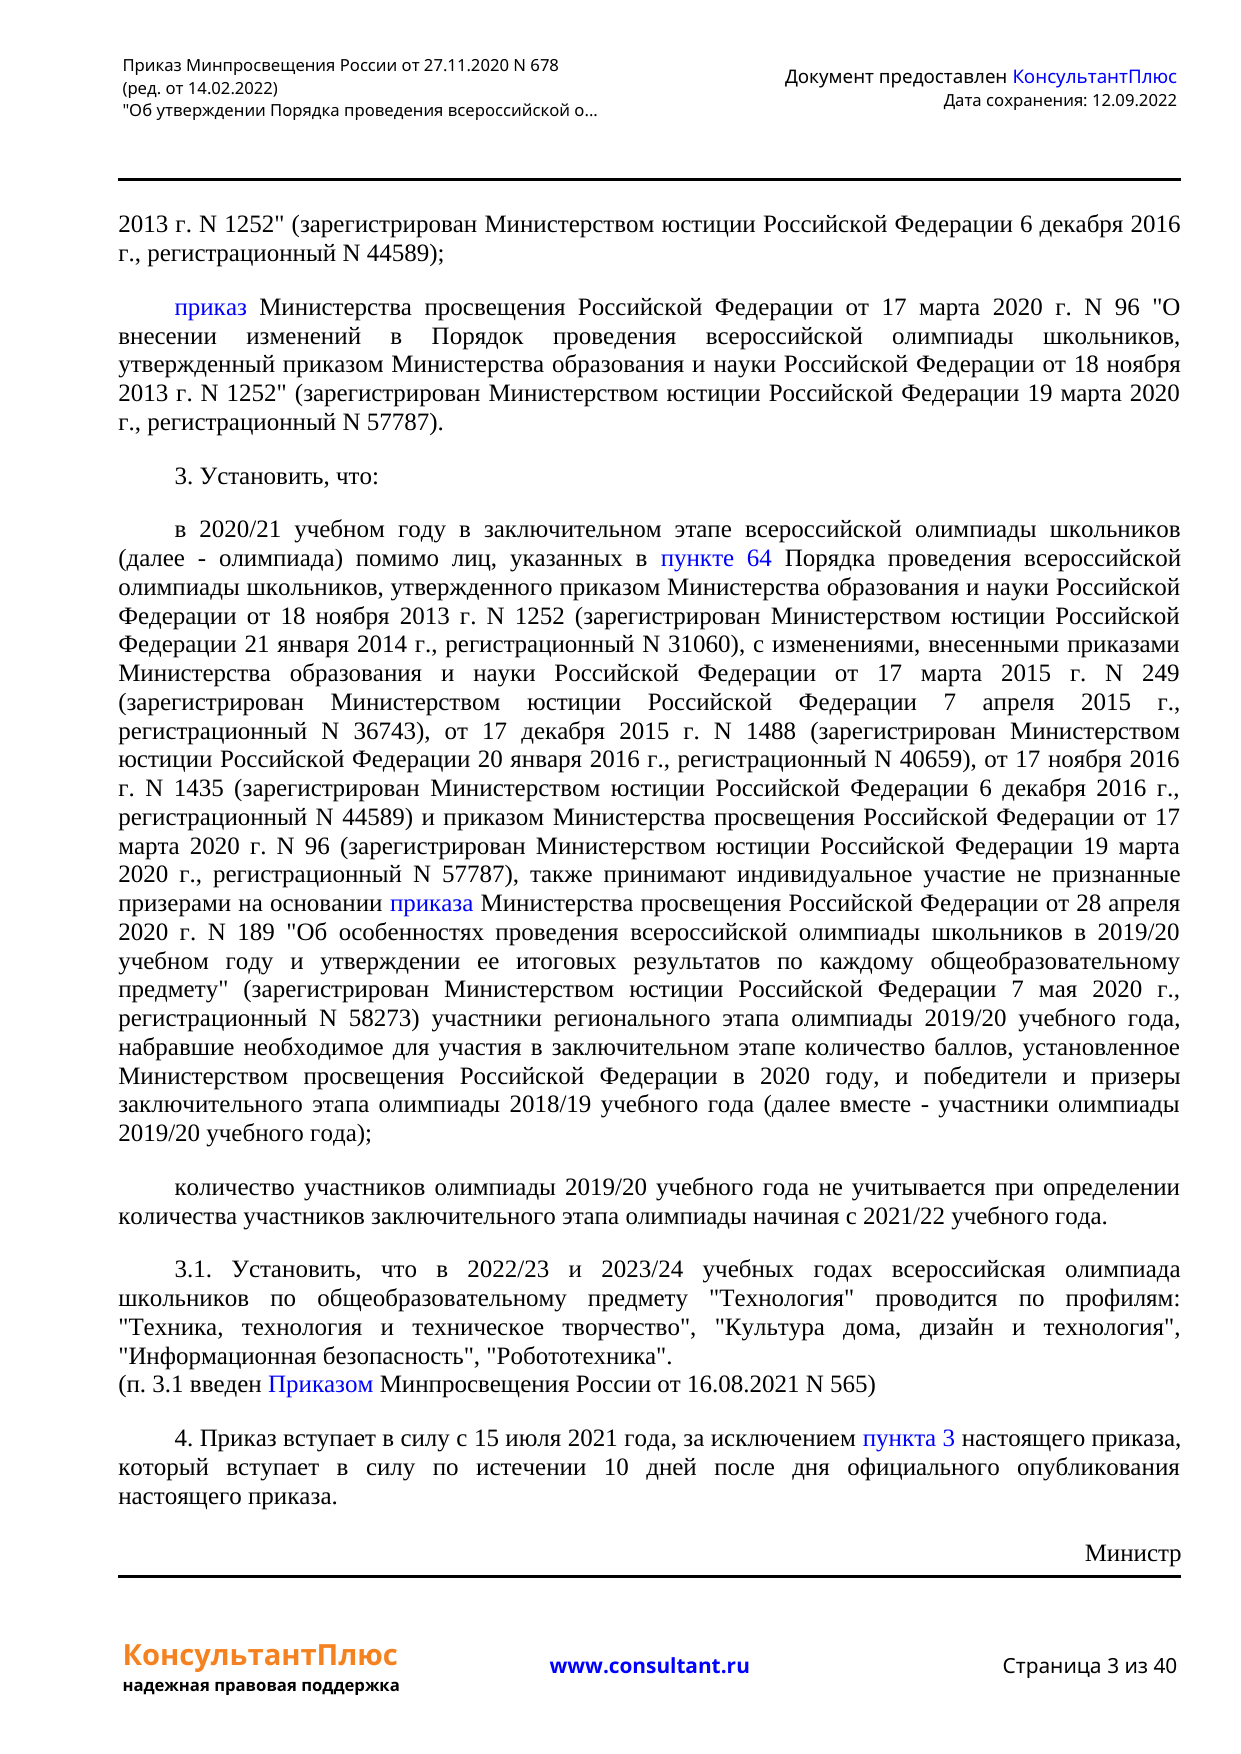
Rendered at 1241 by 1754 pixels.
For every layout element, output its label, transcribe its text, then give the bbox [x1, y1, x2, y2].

text 3. Установить, что: [118, 461, 1181, 489]
text в 2020/21 учебном году в заключительном этапе всероссийской олимпиады школьников (далее - олимпиада) помимо лиц, указанных в пункте 64 Порядка проведения всероссийской олимпиады школьников, утвержденного приказом Министерства образования и науки Российской Федерации от 18 ноября 2013 г. N 1252 (зарегистрирован Министерством юстиции Российской Федерации 21 января 2014 г., регистрационный N 31060), с изменениями, внесенными приказами Министерства образования и науки Российской Федерации от 17 марта 2015 г. N 249 (зарегистрирован Министерством юстиции Российской Федерации 7 апреля 2015 г., регистрационный N 36743), от 17 декабря 2015 г. N 1488 (зарегистрирован Министерством юстиции Российской Федерации 20 января 2016 г., регистрационный N 40659), от 17 ноября 2016 г. N 1435 (зарегистрирован Министерством юстиции Российской Федерации 6 декабря 2016 г., регистрационный N 44589) и приказом Министерства просвещения Российской Федерации от 17 марта 2020 г. N 96 (зарегистрирован Министерством юстиции Российской Федерации 19 марта 2020 г., регистрационный N 57787), также принимают индивидуальное участие не признанные призерами на основании приказа Министерства просвещения Российской Федерации от 28 апреля 2020 г. N 189 "Об особенностях проведения всероссийской олимпиады школьников в 2019/20 учебном году и утверждении ее итоговых результатов по каждому общеобразовательному предмету" (зарегистрирован Министерством юстиции Российской Федерации 7 мая 2020 г., регистрационный N 58273) участники регионального этапа олимпиады 2019/20 учебного года, набравшие необходимое для участия в заключительном этапе количество баллов, установленное Министерством просвещения Российской Федерации в 2020 году, и победители и призеры заключительного этапа олимпиады 2018/19 учебного года (далее вместе - участники олимпиады 2019/20 учебного года); [118, 514, 1181, 1147]
text 3.1. Установить, что в 2022/23 и 2023/24 учебных годах всероссийская олимпиада школьников по общеобразовательному предмету "Технология" проводится по профилям: "Техника, технология и техническое творчество", "Культура дома, дизайн и технология", "Информационная безопасность", "Робототехника". [118, 1254, 1181, 1369]
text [118, 209, 1181, 267]
text (п. 3.1 введен Приказом Минпросвещения России от 16.08.2021 N 565) [118, 1369, 1181, 1398]
text 4. Приказ вступает в силу с 15 июля 2021 года, за исключением пункта 3 настоящего приказа, который вступает в силу по истечении 10 дней после дня официального опубликования настоящего приказа. [118, 1423, 1181, 1509]
text приказ Министерства просвещения Российской Федерации от 17 марта 2020 г. N 96 "О внесении изменений в Порядок проведения всероссийской олимпиады школьников, утвержденный приказом Министерства образования и науки Российской Федерации от 18 ноября 2013 г. N 1252" (зарегистрирован Министерством юстиции Российской Федерации 19 марта 2020 г., регистрационный N 57787). [118, 292, 1181, 436]
text количество участников олимпиады 2019/20 учебного года не учитывается при определении количества участников заключительного этапа олимпиады начиная с 2021/22 учебного года. [118, 1172, 1181, 1229]
text Министр [118, 1538, 1181, 1567]
